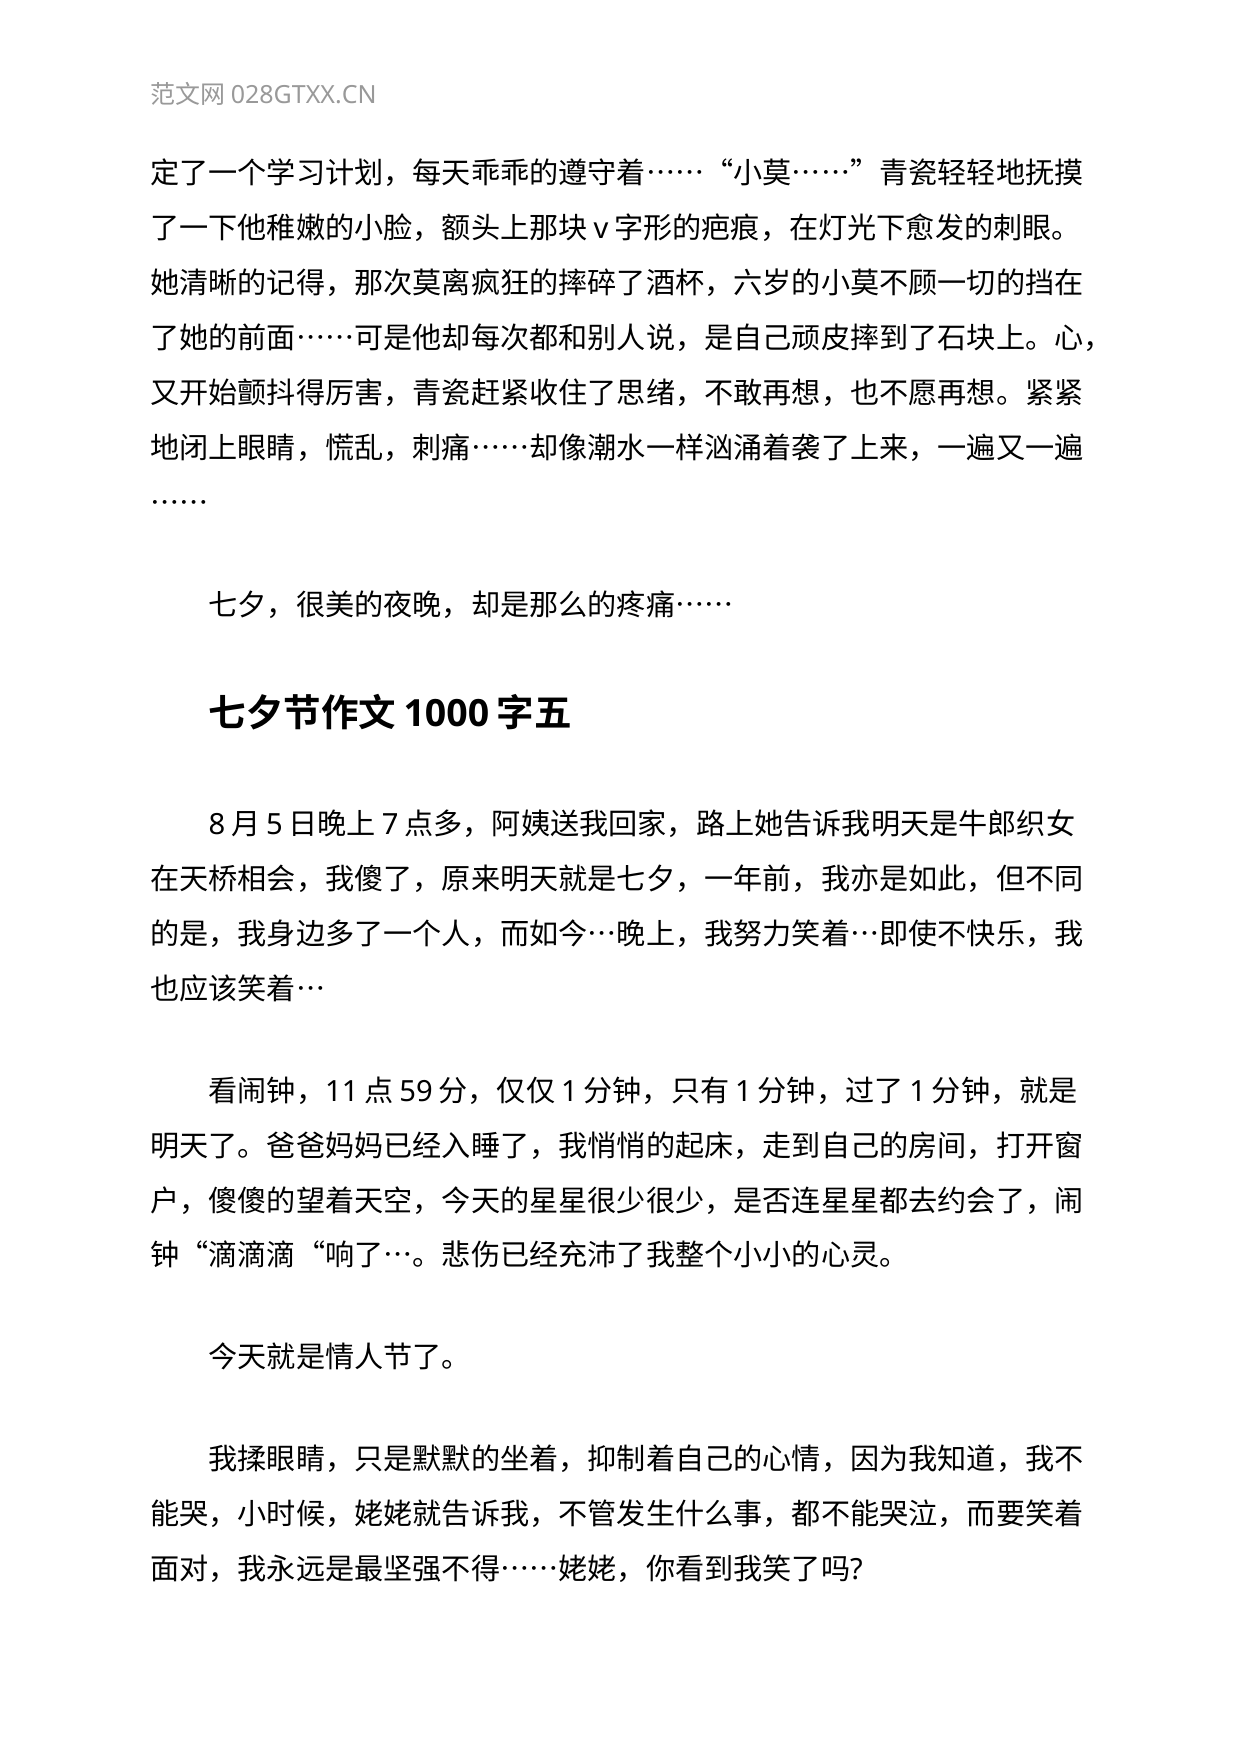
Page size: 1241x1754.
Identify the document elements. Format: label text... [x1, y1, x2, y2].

text 8月5日晚上7点多，阿姨送我回家，路上她告诉我明天是牛郎织女在天桥相会，我傻了，原来明天就是七夕，一年前，我亦是如此，但不同的是，我身边多了一个人，而如今…晚上，我努力笑着…即使不快乐，我也应该笑着… [150, 801, 1090, 1008]
text 看闹钟，11点59分，仅仅1分钟，只有1分钟，过了1分钟，就是明天了。爸爸妈妈已经入睡了，我悄悄的起床，走到自己的房间，打开窗户，傻傻的望着天空，今天的星星很少很少，是否连星星都去约会了，闹钟“滴滴滴“响了…。悲伤已经充沛了我整个小小的心灵。 [150, 1067, 1090, 1274]
text 我揉眼睛，只是默默的坐着，抑制着自己的心情，因为我知道，我不能哭，小时候，姥姥就告诉我，不管发生什么事，都不能哭泣，而要笑着面对，我永远是最坚强不得……姥姥，你看到我笑了吗? [150, 1436, 1090, 1588]
text 七夕节作文1000字五 [150, 683, 1090, 737]
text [150, 150, 1090, 522]
text 今天就是情人节了。 [150, 1334, 1090, 1376]
text 七夕，很美的夜晚，却是那么的疼痛…… [150, 581, 1090, 623]
